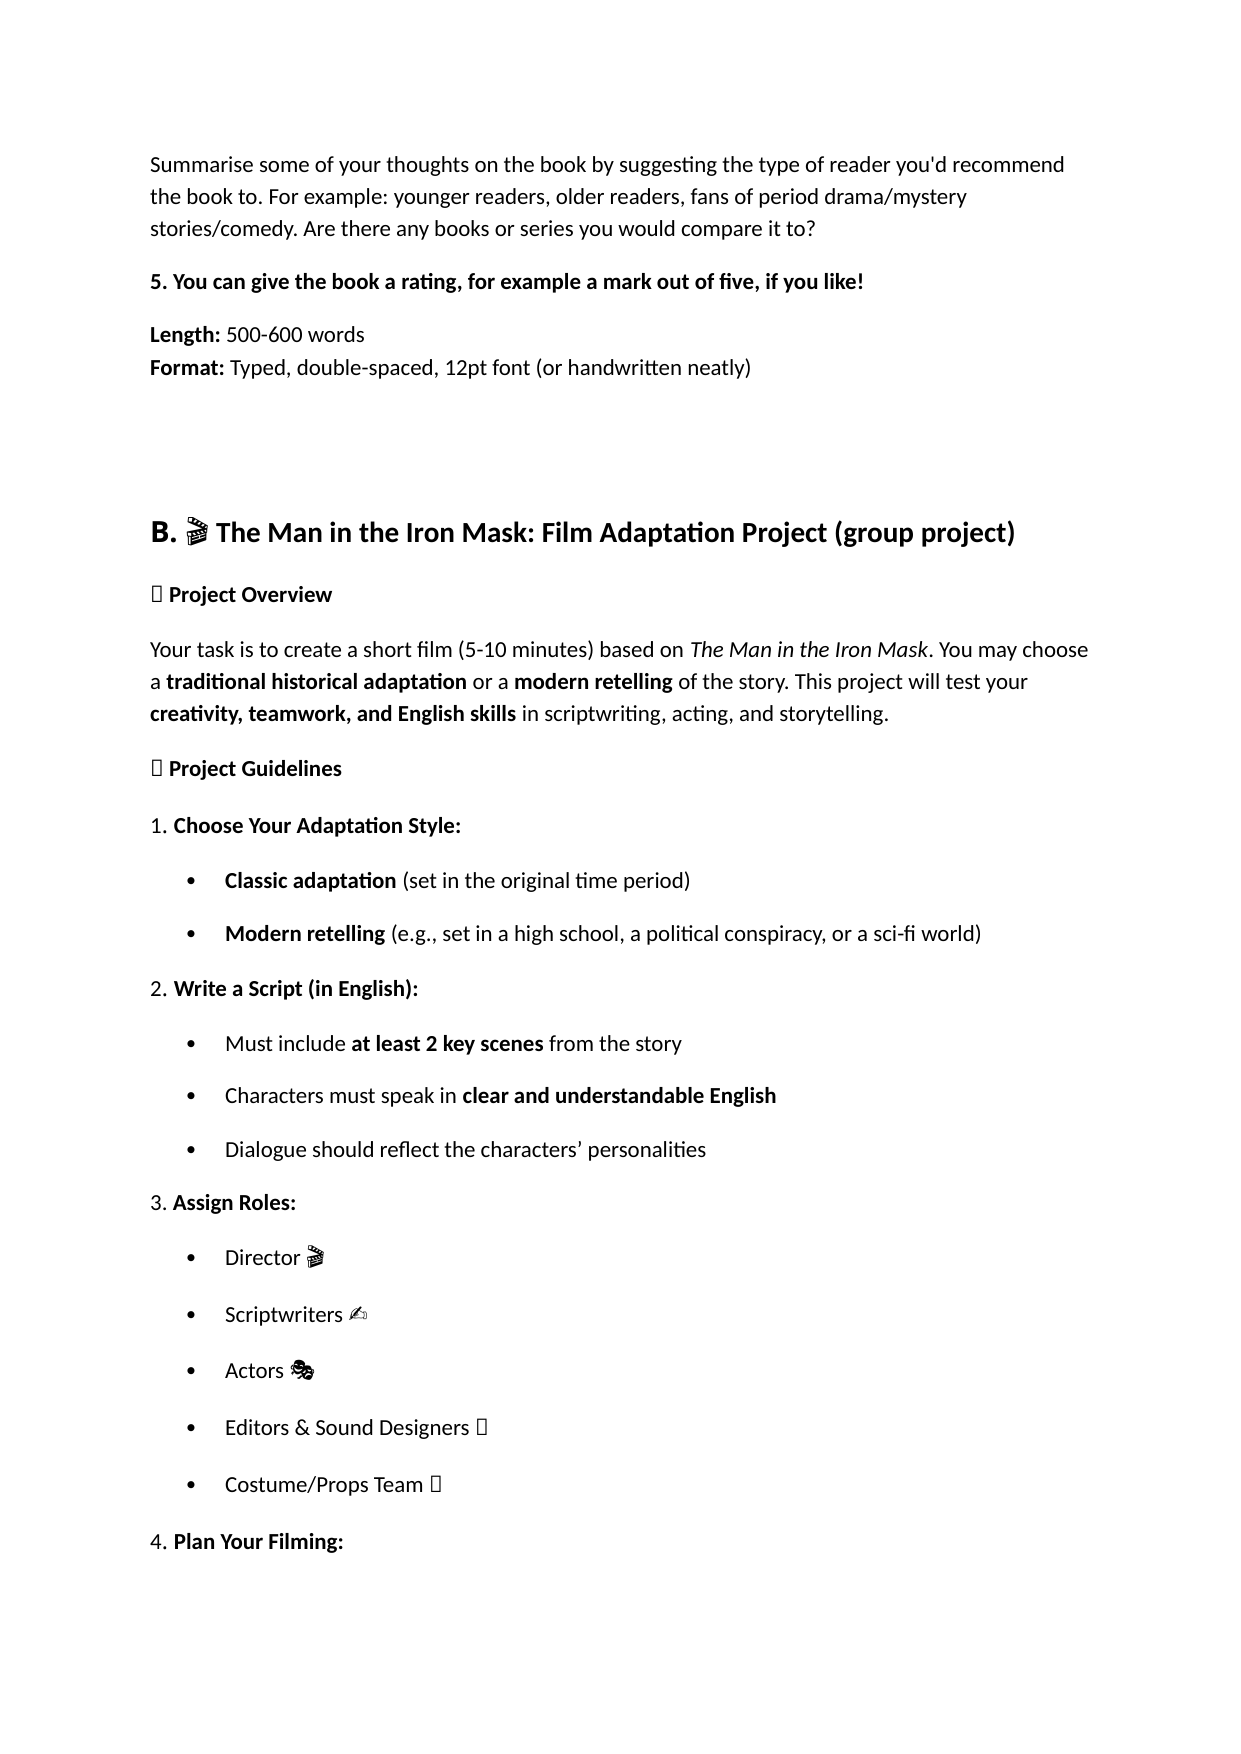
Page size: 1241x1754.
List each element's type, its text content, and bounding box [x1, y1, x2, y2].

text 3. Assign Roles: [150, 1188, 1090, 1216]
text Length: 500-600 words Format: Typed, double-spaced, 12pt font (or handwritten neatly) [150, 320, 1090, 381]
list Director 🎬 [187, 1241, 1090, 1272]
list Dialogue should reflect the characters’ personalities [187, 1135, 1090, 1163]
text 4️. Plan Your Filming: [150, 1524, 1090, 1556]
list Must include at least 2 key scenes from the story [187, 1029, 1090, 1057]
list Scriptwriters ✍️ [187, 1297, 1090, 1329]
list Actors 🎭 [187, 1354, 1090, 1386]
text 📝 Project Guidelines [150, 752, 1090, 783]
text 📜 Project Overview [150, 578, 1090, 609]
list Characters must speak in clear and understandable English [187, 1082, 1090, 1110]
list Classic adaptation (set in the original time period) [187, 866, 1090, 894]
text Your task is to create a short film (5-10 minutes) based on The Man in the Iron Mask. You may choose a traditional historical adaptation or a modern retelling of the story. This project will test your creativity, teamwork, and English skills in scriptwriting, acting, and storytelling. [150, 635, 1090, 727]
text 5. You can give the book a rating, for example a mark out of five, if you like! [150, 267, 1090, 295]
text 1️. Choose Your Adaptation Style: [150, 809, 1090, 840]
text B. 🎬 The Man in the Iron Mask: Film Adaptation Project (group project) [150, 512, 1090, 551]
text 2️. Write a Script (in English): [150, 972, 1090, 1003]
text Summarise some of your thoughts on the book by suggesting the type of reader you'd recommend the book to. For example: younger readers, older readers, fans of period drama/mystery stories/comedy. Are there any books or series you would compare it to? [150, 150, 1090, 242]
list Modern retelling (e.g., set in a high school, a political conspiracy, or a sci-fi world) [187, 919, 1090, 947]
list Editors & Sound Designers 🎶 [187, 1411, 1090, 1442]
list Costume/Props Team 👑 [187, 1468, 1090, 1499]
